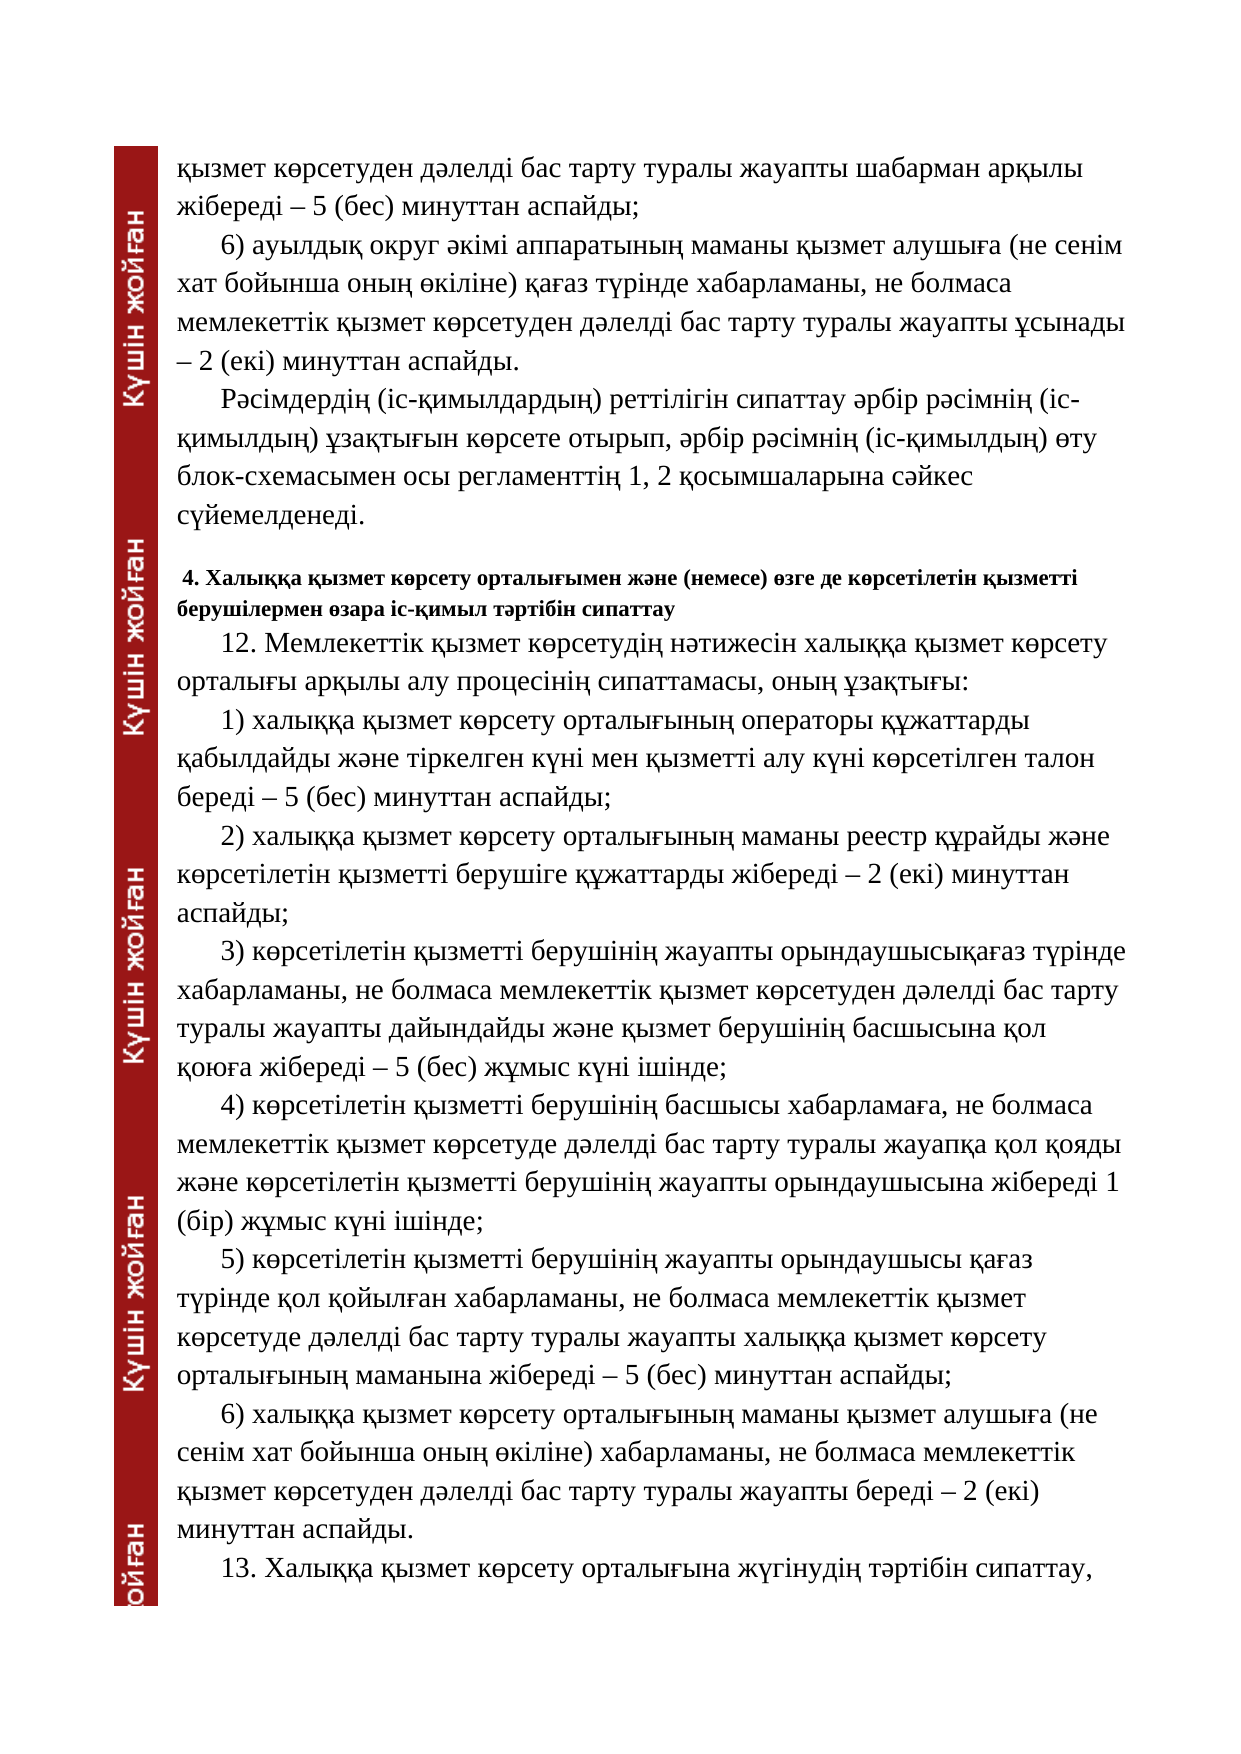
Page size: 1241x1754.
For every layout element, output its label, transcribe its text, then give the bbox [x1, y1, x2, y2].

picture [114, 146, 158, 150]
text 4. Халыққа қызмет көрсету орталығымен және (немесе) өзге де көрсетілетін қызметті берушілермен өзара іс-қимыл тәртібін сипаттау [112, 564, 1128, 621]
picture [114, 1583, 158, 1606]
picture [114, 621, 158, 625]
